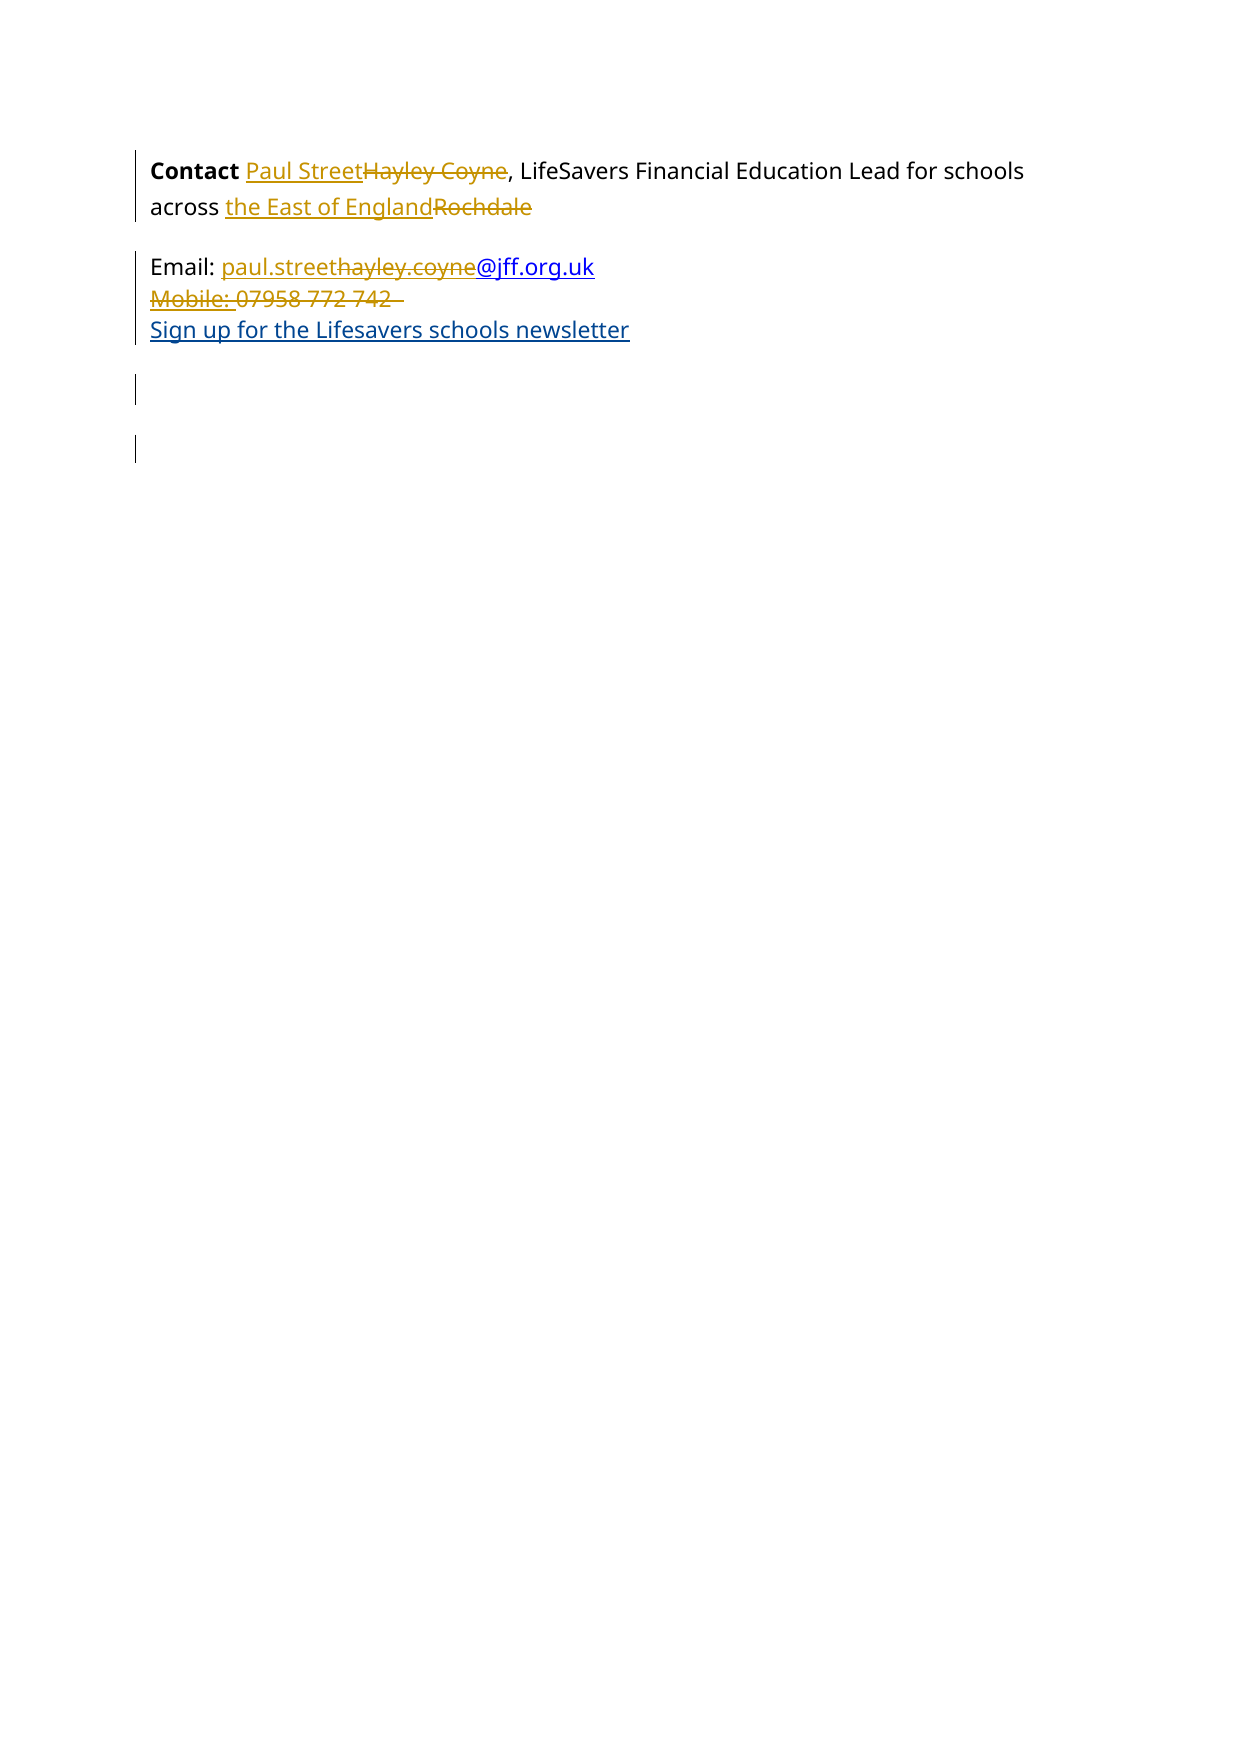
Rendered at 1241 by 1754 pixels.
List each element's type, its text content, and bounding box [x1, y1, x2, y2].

text Email: @jff.org.uk Sign up for the Lifesavers schools newsletter [150, 251, 1090, 345]
text Contact , LifeSavers Financial Education Lead for schools across [150, 150, 1090, 222]
